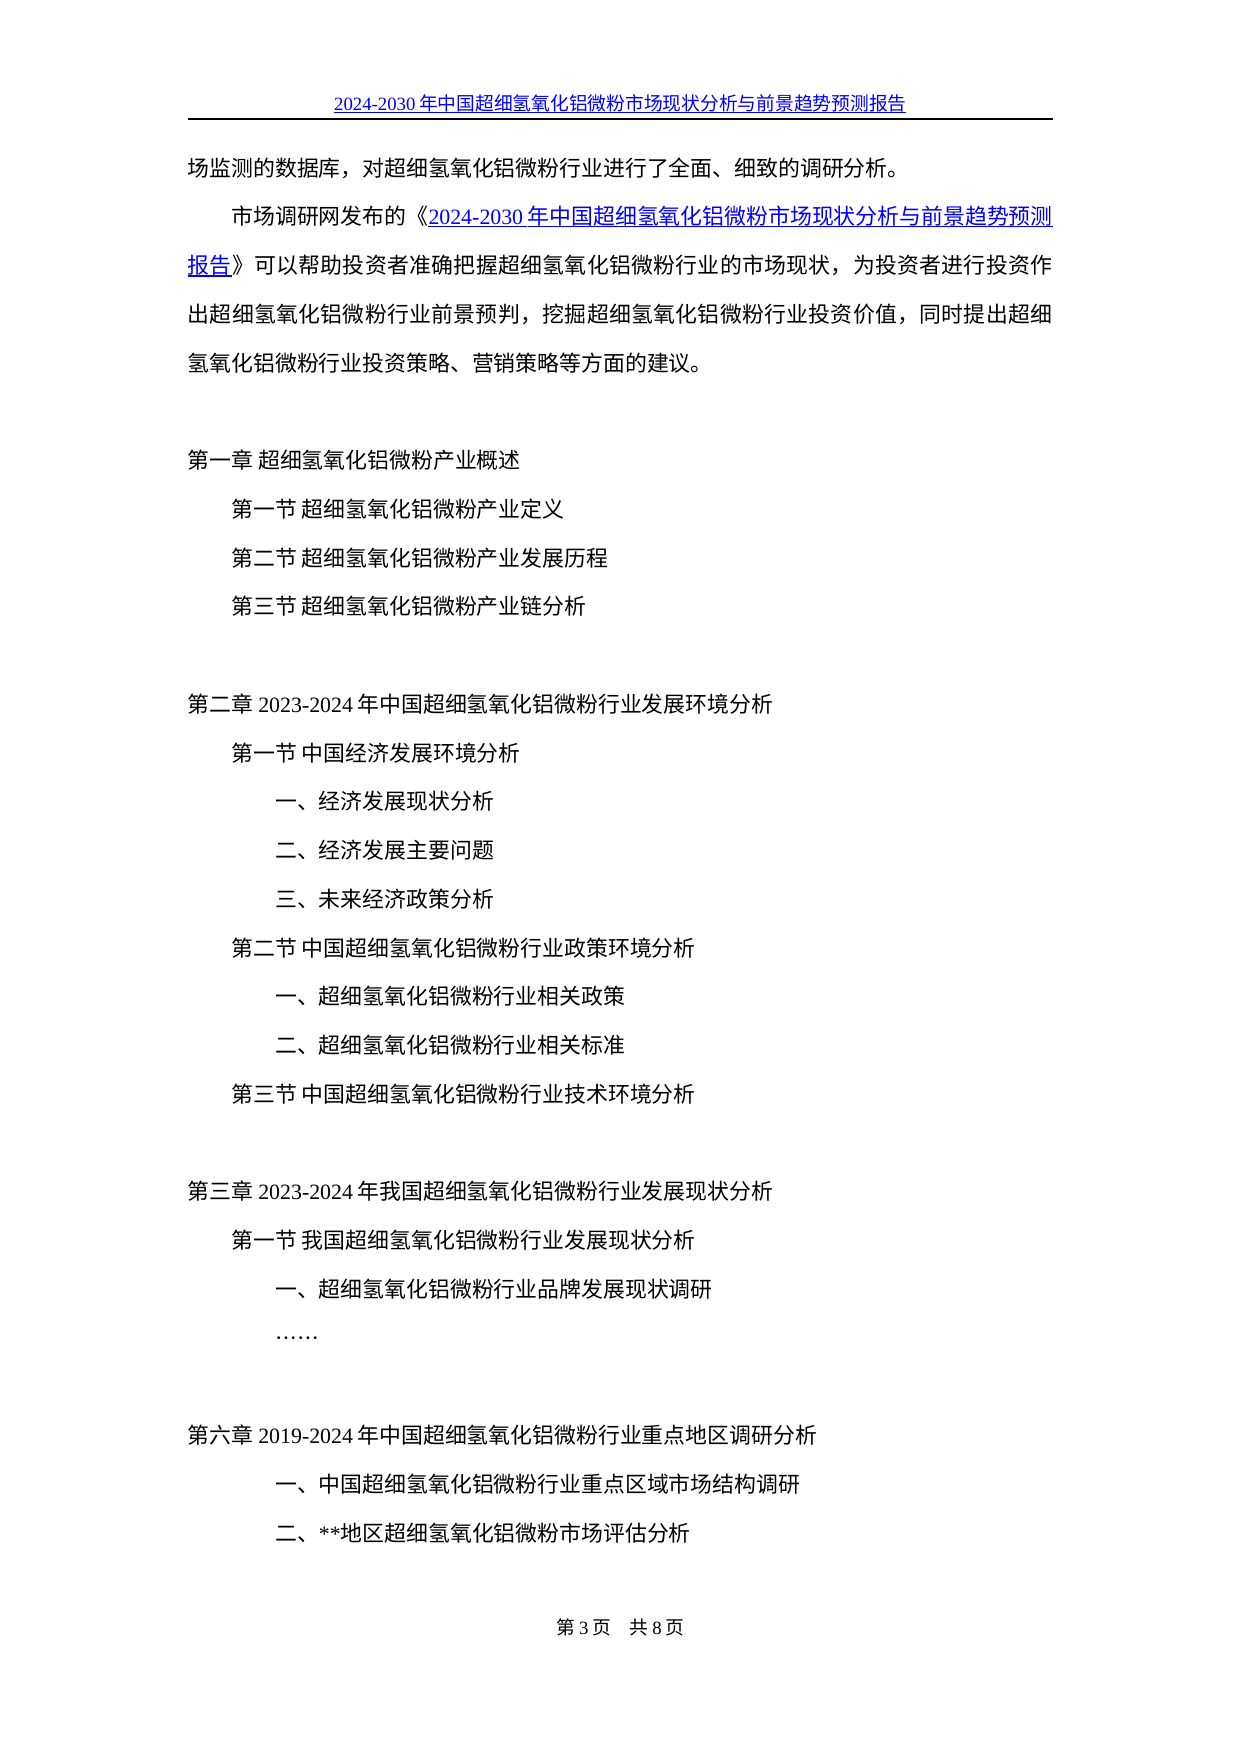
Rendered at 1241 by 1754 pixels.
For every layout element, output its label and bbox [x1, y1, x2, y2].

text [187, 150, 1053, 1548]
